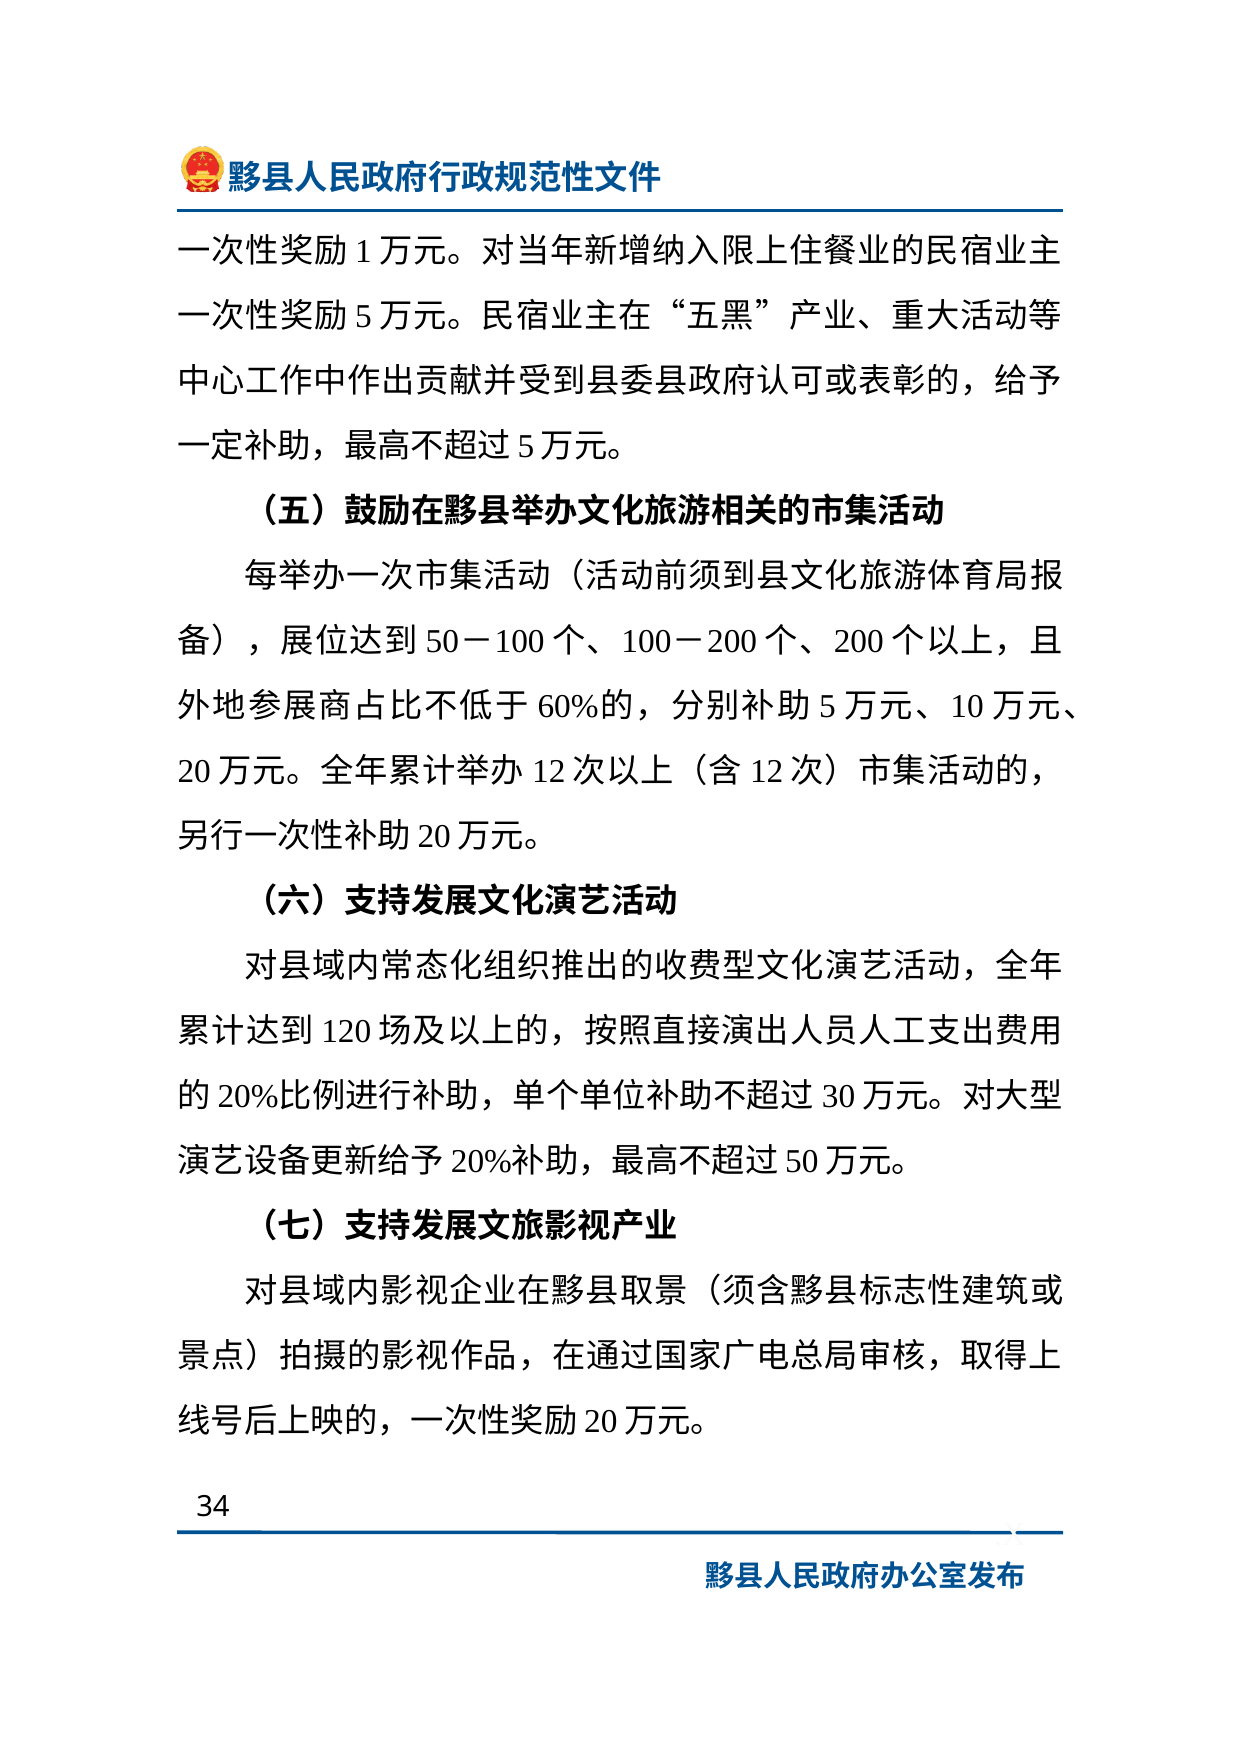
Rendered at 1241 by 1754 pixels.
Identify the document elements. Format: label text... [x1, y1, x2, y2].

text （六）支持发展文化演艺活动 [177, 865, 1063, 930]
text 鼓励本县具有一定经营规模的民宿个体工商户转公司性质企业法人（“个转企”），对当年“个转企”的民宿业主一次性奖励1万元。对当年新增纳入限上住餐业的民宿业主一次性奖励5万元。民宿业主在“五黑”产业、重大活动等中心工作中作出贡献并受到县委县政府认可或表彰的，给予一定补助，最高不超过5万元。 [177, 215, 1063, 475]
text （五）鼓励在黟县举办文化旅游相关的市集活动 [177, 475, 1063, 540]
text 每举办一次市集活动（活动前须到县文化旅游体育局报备），展位达到50－100个、100－200个、200个以上，且外地参展商占比不低于60%的，分别补助5万元、10万元、20万元。全年累计举办12次以上（含12次）市集活动的，另行一次性补助20万元。 [177, 540, 1063, 865]
picture [177, 145, 228, 196]
text 对县域内常态化组织推出的收费型文化演艺活动，全年累计达到120场及以上的，按照直接演出人员人工支出费用的20%比例进行补助，单个单位补助不超过30万元。对大型演艺设备更新给予20%补助，最高不超过50万元。 [177, 930, 1063, 1190]
text （七）支持发展文旅影视产业 [177, 1190, 1063, 1255]
text 对县域内影视企业在黟县取景（须含黟县标志性建筑或景点）拍摄的影视作品，在通过国家广电总局审核，取得上线号后上映的，一次性奖励20万元。 [177, 1255, 1063, 1450]
